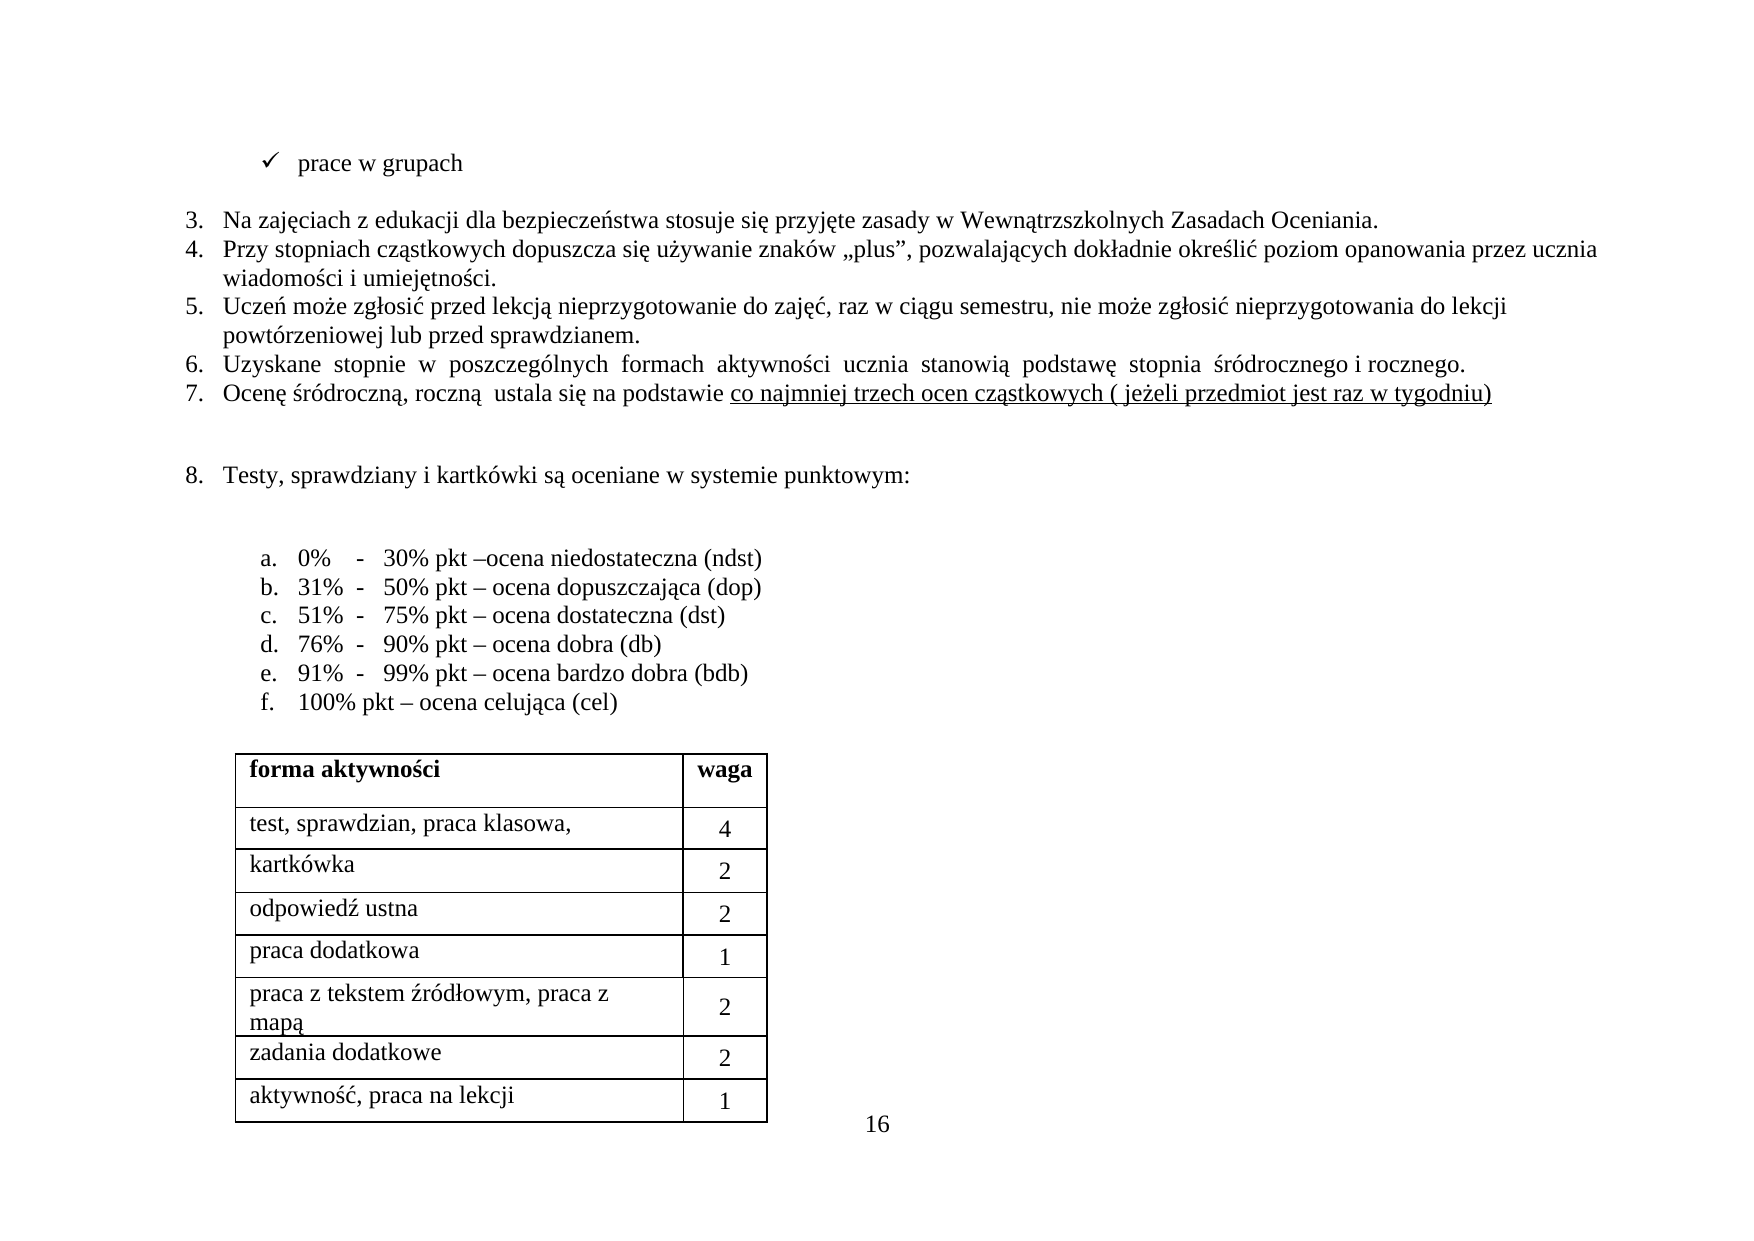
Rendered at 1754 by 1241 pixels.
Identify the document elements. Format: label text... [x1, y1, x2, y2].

table_cell 4 [684, 808, 766, 848]
table_cell 2 [684, 978, 766, 1035]
table_cell 1 [684, 1080, 766, 1121]
table_cell aktywność, praca na lekcji [236, 1080, 683, 1121]
table_cell 2 [684, 1037, 766, 1078]
list 100% pkt – ocena celująca (cel) [260, 687, 1606, 715]
list Uzyskane stopnie w poszczególnych formach aktywności ucznia stanowią podstawę stopnia śródrocznego i rocznego. [185, 349, 1606, 378]
list 51% - 75% pkt – ocena dostateczna (dst) [260, 600, 1606, 629]
table_cell 2 [684, 850, 766, 891]
table_cell zadania dodatkowe [236, 1037, 683, 1078]
list Ocenę śródroczną, roczną ustala się na podstawie co najmniej trzech ocen cząstkowych ( jeżeli przedmiot jest raz w tygodniu) [185, 378, 1606, 406]
list prace w grupach [260, 148, 1606, 176]
table_cell 1 [684, 936, 766, 976]
list Testy, sprawdziany i kartkówki są oceniane w systemie punktowym: [185, 460, 1606, 489]
list 31% - 50% pkt – ocena dopuszczająca (dop) [260, 572, 1606, 600]
table_cell odpowiedź ustna [236, 893, 682, 934]
table_cell test, sprawdzian, praca klasowa, [236, 808, 682, 848]
table_header forma aktywności [236, 755, 682, 807]
list Przy stopniach cząstkowych dopuszcza się używanie znaków „plus”, pozwalających dokładnie określić poziom opanowania przez ucznia wiadomości i umiejętności. [185, 234, 1606, 291]
table_cell praca dodatkowa [236, 936, 682, 976]
list 91% - 99% pkt – ocena bardzo dobra (bdb) [260, 658, 1606, 687]
list Uczeń może zgłosić przed lekcją nieprzygotowanie do zajęć, raz w ciągu semestru, nie może zgłosić nieprzygotowania do lekcji powtórzeniowej lub przed sprawdzianem. [185, 291, 1606, 349]
list 76% - 90% pkt – ocena dobra (db) [260, 629, 1606, 658]
table_header waga [684, 755, 766, 807]
table_cell 2 [684, 893, 766, 934]
list Na zajęciach z edukacji dla bezpieczeństwa stosuje się przyjęte zasady w Wewnątrzszkolnych Zasadach Oceniania. [185, 205, 1606, 234]
table_cell praca z tekstem źródłowym, praca z mapą [236, 978, 683, 1035]
list 0% - 30% pkt –ocena niedostateczna (ndst) [260, 543, 1606, 572]
table_cell kartkówka [236, 850, 682, 891]
